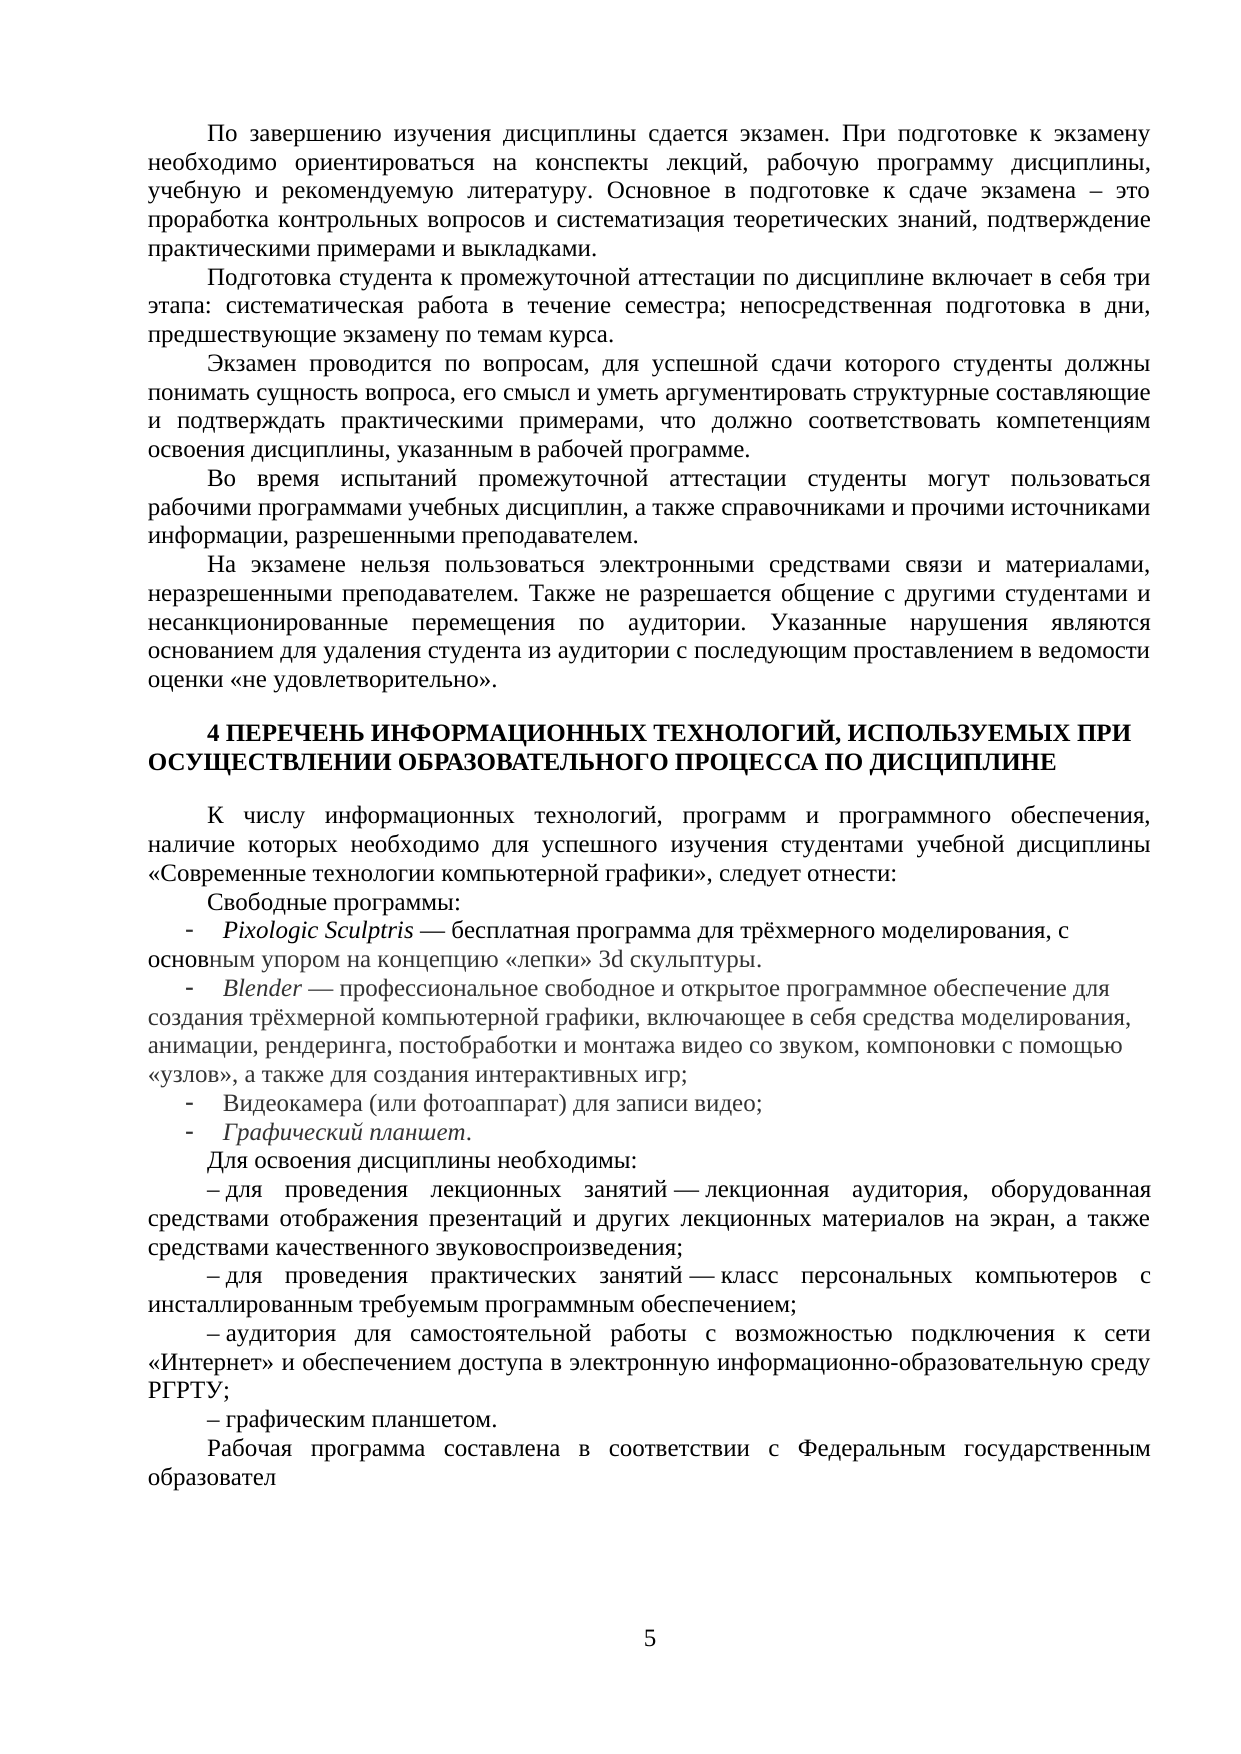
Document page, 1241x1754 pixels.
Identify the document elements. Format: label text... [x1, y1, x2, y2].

text По завершению изучения дисциплины сдается экзамен. При подготовке к экзамену необходимо ориентироваться на конспекты лекций, рабочую программу дисциплины, учебную и рекомендуемую литературу. Основное в подготовке к сдаче экзамена – это проработка контрольных вопросов и систематизация теоретических знаний, подтверждение практическими примерами и выкладками. [148, 118, 1152, 262]
list аудитория для самостоятельной работы с возможностью подключения к сети «Интернет» и обеспечением доступа в электронную информационно-образовательную среду РГРТУ; [148, 1318, 1152, 1404]
list Blender — профессиональное cвободное и открытое программное обеспечение для создания трёхмерной компьютерной графики, включающее в себя средства моделирования, анимации, рендеринга, постобработки и монтажа видео со звуком, компоновки с помощью «узлов», а также для создания интерактивных игр; [148, 973, 1152, 1088]
text Во время испытаний промежуточной аттестации студенты могут пользоваться рабочими программами учебных дисциплин, а также справочниками и прочими источниками информации, разрешенными преподавателем. [148, 463, 1152, 549]
subtitle Перечень информационных технологий, используемых при осуществлении образовательного процесса по дисциплине [148, 718, 1152, 776]
text Экзамен проводится по вопросам, для успешной сдачи которого студенты должны понимать сущность вопроса, его смысл и уметь аргументировать структурные составляющие и подтверждать практическими примерами, что должно соответствовать компетенциям освоения дисциплины, указанным в рабочей программе. [148, 348, 1152, 463]
text Рабочая программа составлена в соответствии с Федеральным государственным образовател [148, 1433, 1152, 1491]
list Pixologic Sculptris — бесплатная программа для трёхмерного моделирования, с основным упором на концепцию «лепки» 3d скульптуры. [148, 916, 1152, 973]
list Графический планшет. [148, 1117, 1152, 1146]
text Для освоения дисциплины необходимы: [148, 1146, 1152, 1174]
list для проведения практических занятий — класс персональных компьютеров с инсталлированным требуемым программным обеспечением; [148, 1261, 1152, 1318]
list графическим планшетом. [148, 1404, 1152, 1433]
list Видеокамера (или фотоаппарат) для записи видео; [148, 1088, 1152, 1117]
text К числу информационных технологий, программ и программного обеспечения, наличие которых необходимо для успешного изучения студентами учебной дисциплины «Современные технологии компьютерной графики», следует отнести: [148, 801, 1152, 887]
text Свободные программы: [148, 887, 1152, 916]
text Подготовка студента к промежуточной аттестации по дисциплине включает в себя три этапа: систематическая работа в течение семестра; непосредственная подготовка в дни, предшествующие экзамену по темам курса. [148, 262, 1152, 348]
text На экзамене нельзя пользоваться электронными средствами связи и материалами, неразрешенными преподавателем. Также не разрешается общение с другими студентами и несанкционированные перемещения по аудитории. Указанные нарушения являются основанием для удаления студента из аудитории с последующим проставлением в ведомости оценки «не удовлетворительно». [148, 549, 1152, 693]
list для проведения лекционных занятий — лекционная аудитория, оборудованная средствами отображения презентаций и других лекционных материалов на экран, а также средствами качественного звуковоспроизведения; [148, 1174, 1152, 1261]
